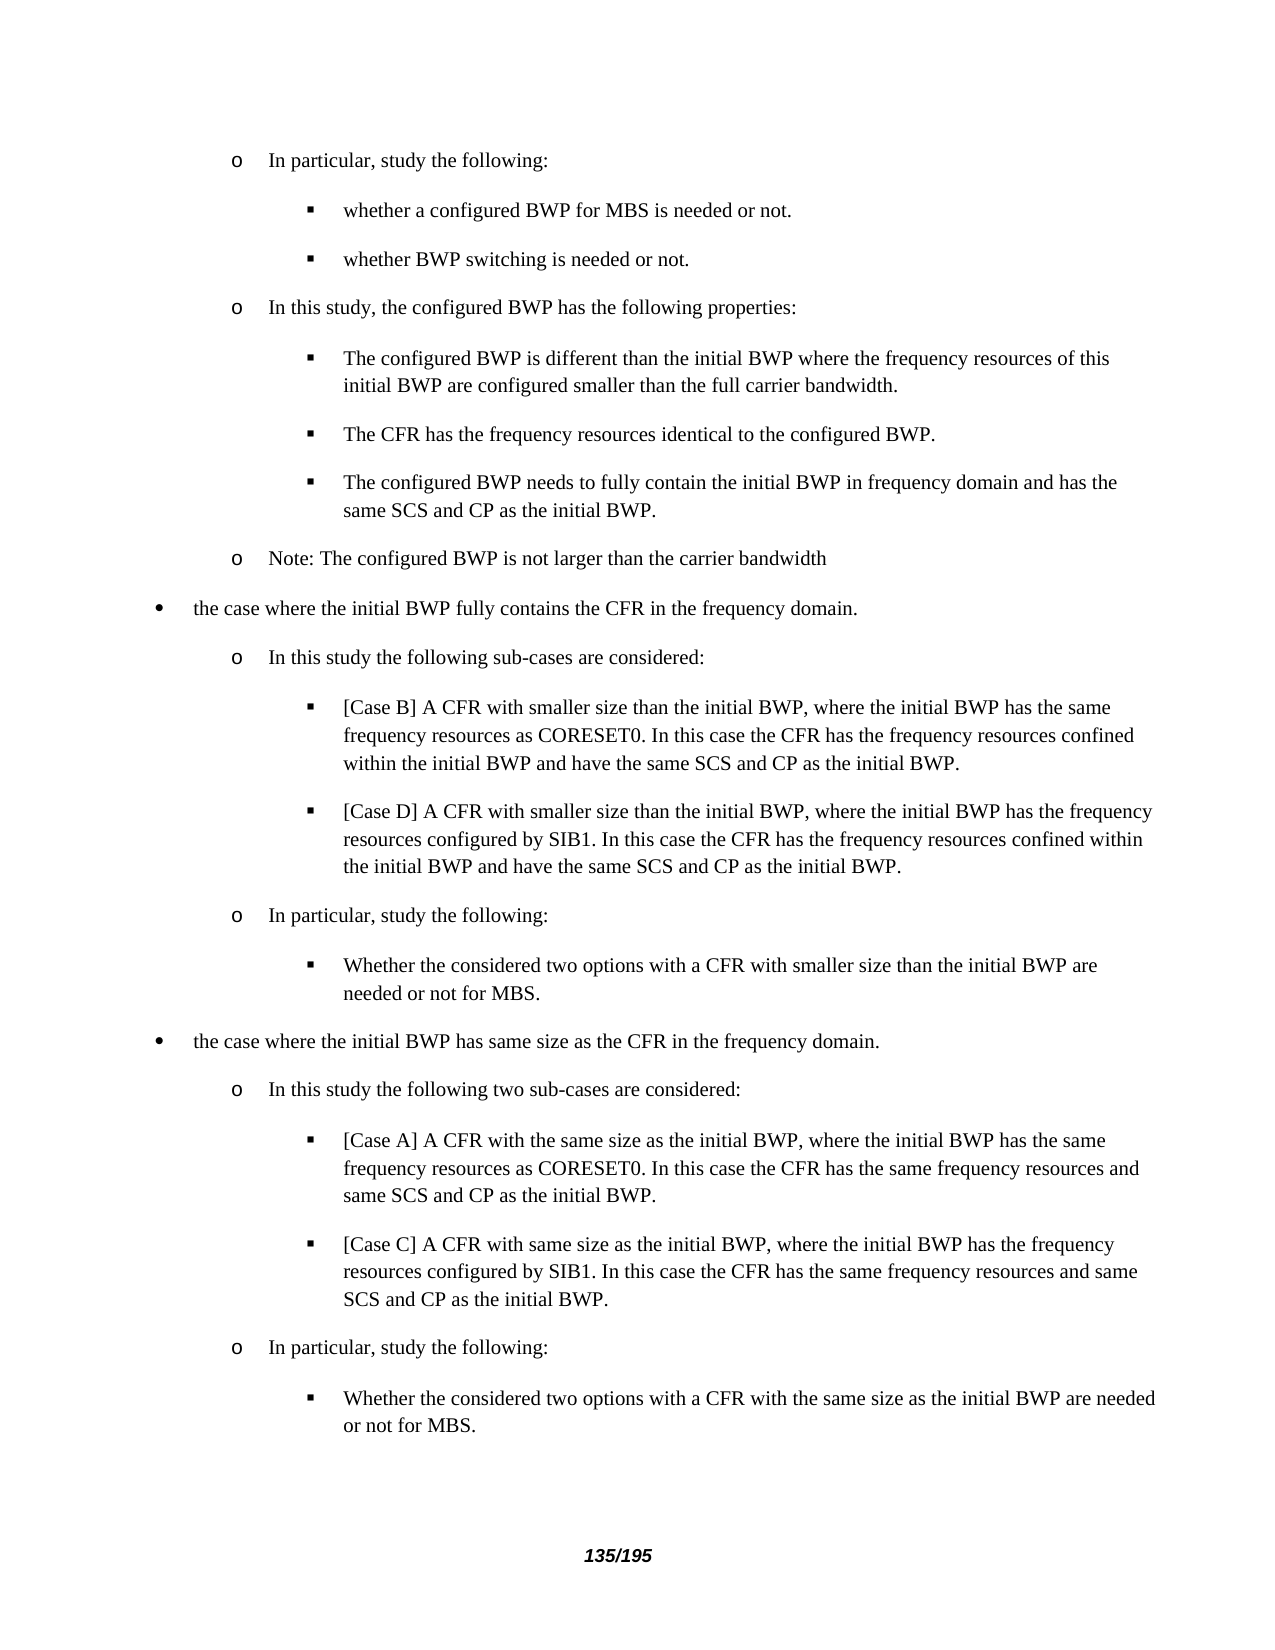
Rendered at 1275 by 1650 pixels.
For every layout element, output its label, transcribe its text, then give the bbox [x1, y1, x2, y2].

list Note: The configured BWP is not larger than the carrier bandwidth [231, 546, 1157, 572]
list In particular, study the following: [231, 902, 1157, 928]
list the case where the initial BWP fully contains the CFR in the frequency domain. [156, 596, 1157, 620]
list In this study the following two sub-cases are considered: [231, 1077, 1157, 1103]
list The configured BWP is different than the initial BWP where the frequency resources of this initial BWP are configured smaller than the full carrier bandwidth. [306, 345, 1157, 397]
list [Case B] A CFR with smaller size than the initial BWP, where the initial BWP has the same frequency resources as CORESET0. In this case the CFR has the frequency resources confined within the initial BWP and have the same SCS and CP as the initial BWP. [306, 695, 1157, 774]
list In particular, study the following: [231, 1335, 1157, 1361]
list [Case C] A CFR with same size as the initial BWP, where the initial BWP has the frequency resources configured by SIB1. In this case the CFR has the same frequency resources and same SCS and CP as the initial BWP. [306, 1231, 1157, 1311]
list Whether the considered two options with a CFR with the same size as the initial BWP are needed or not for MBS. [306, 1386, 1157, 1437]
list [Case D] A CFR with smaller size than the initial BWP, where the initial BWP has the frequency resources configured by SIB1. In this case the CFR has the frequency resources confined within the initial BWP and have the same SCS and CP as the initial BWP. [306, 799, 1157, 878]
list whether BWP switching is needed or not. [306, 247, 1157, 271]
list [Case A] A CFR with the same size as the initial BWP, where the initial BWP has the same frequency resources as CORESET0. In this case the CFR has the same frequency resources and same SCS and CP as the initial BWP. [306, 1128, 1157, 1207]
list In this study the following sub-cases are considered: [231, 645, 1157, 671]
list whether a configured BWP for MBS is needed or not. [306, 198, 1157, 222]
list In this study, the configured BWP has the following properties: [231, 295, 1157, 321]
list The CFR has the frequency resources identical to the configured BWP. [306, 421, 1157, 446]
list The configured BWP needs to fully contain the initial BWP in frequency domain and has the same SCS and CP as the initial BWP. [306, 470, 1157, 522]
list In particular, study the following: [231, 148, 1157, 173]
list Whether the considered two options with a CFR with smaller size than the initial BWP are needed or not for MBS. [306, 953, 1157, 1004]
list the case where the initial BWP has same size as the CFR in the frequency domain. [156, 1029, 1157, 1053]
